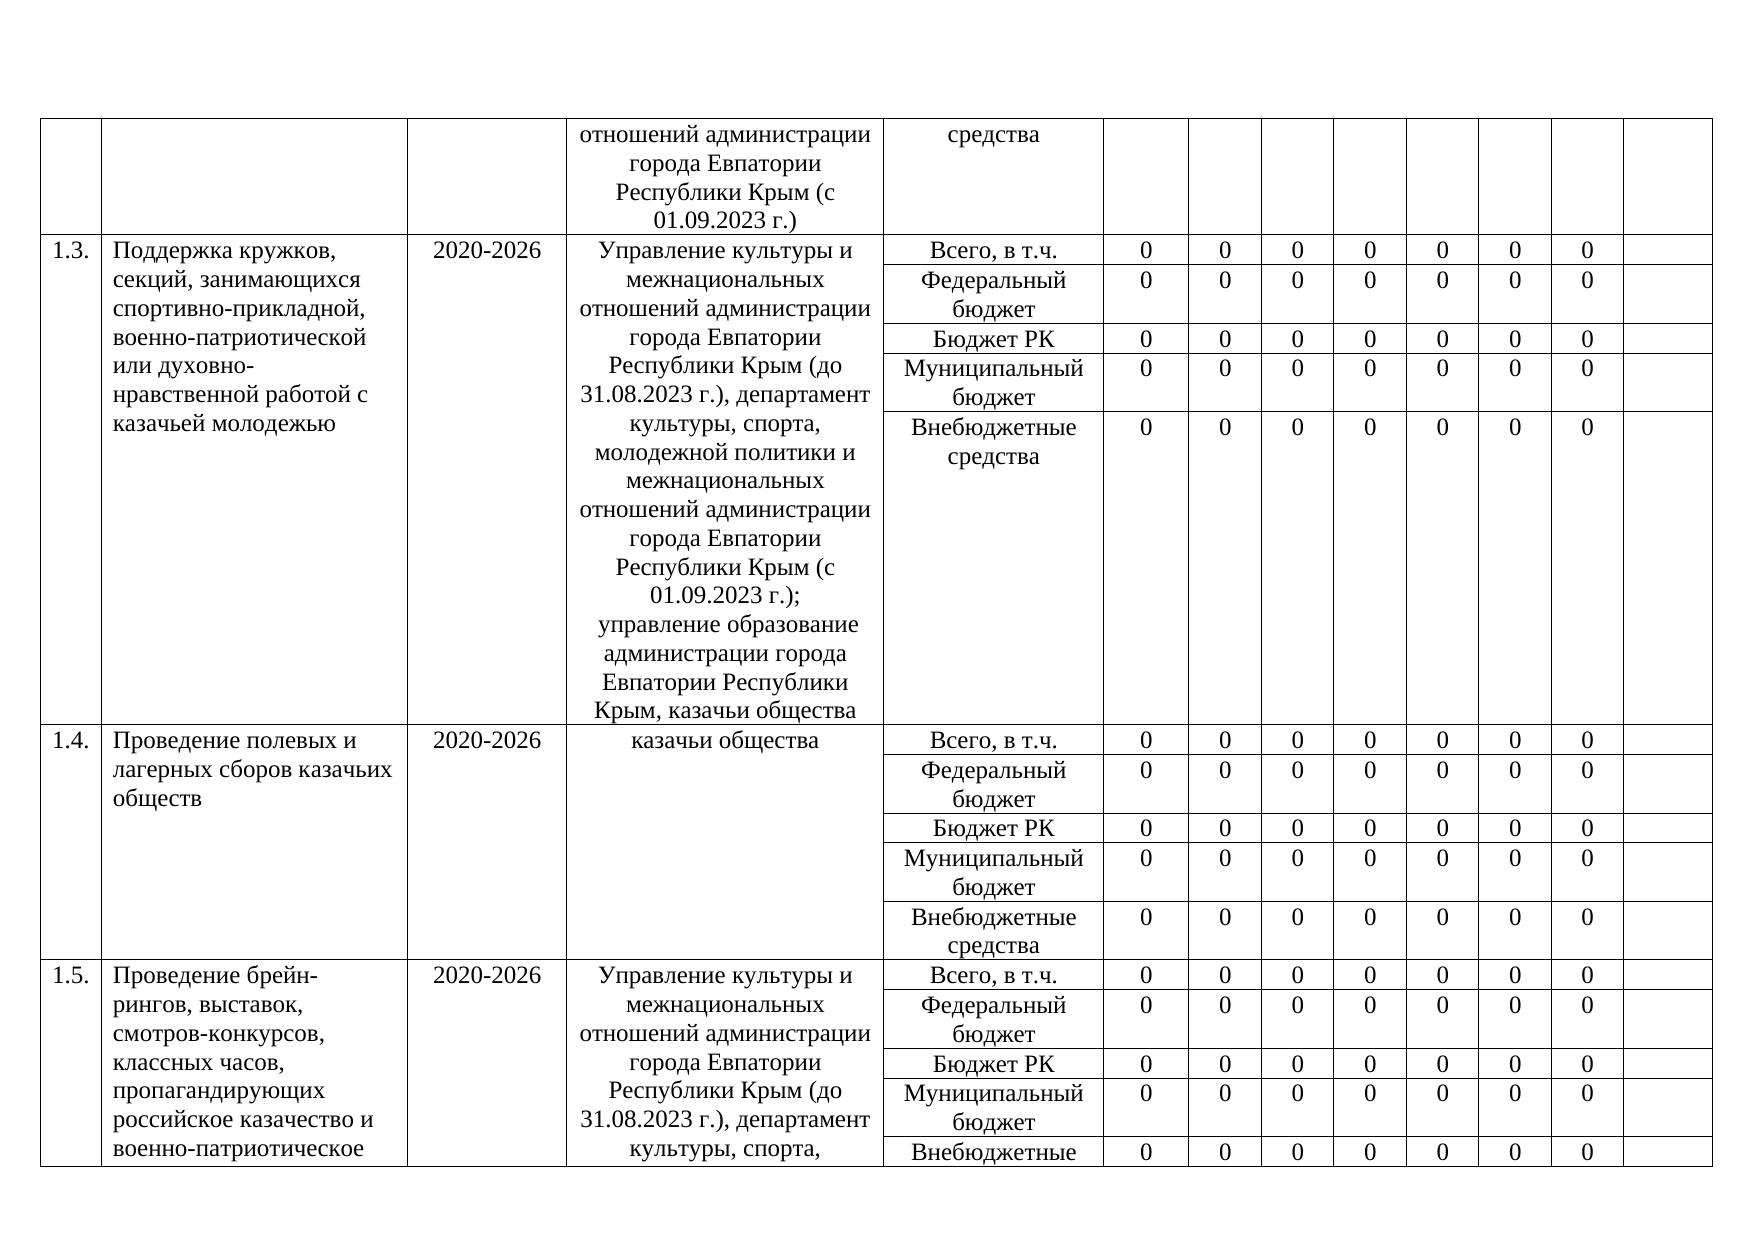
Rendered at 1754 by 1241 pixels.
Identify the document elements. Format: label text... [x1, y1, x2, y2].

table_cell 1.3. [41, 235, 101, 724]
table_cell Всего, в т.ч. [884, 725, 1103, 754]
table_cell 0 [1189, 902, 1261, 959]
table_cell 0 [1262, 324, 1333, 352]
table_cell 0 [1262, 1049, 1333, 1077]
table_cell 0 [1552, 725, 1623, 754]
table_cell 0 [1334, 902, 1406, 959]
table_cell Бюджет РК [884, 324, 1103, 352]
table_cell 1.5. [41, 960, 101, 1166]
table_cell 0 [1552, 265, 1623, 323]
table_cell 0 [1189, 1079, 1261, 1136]
table_cell [1624, 119, 1712, 234]
table_cell [1624, 324, 1712, 352]
table_cell 0 [1262, 843, 1333, 901]
table_cell 0 [1262, 755, 1333, 812]
table_cell 0 [1552, 119, 1623, 234]
table_cell 0 [1552, 814, 1623, 842]
table_cell 0 [1262, 725, 1333, 754]
table_cell 0 [1407, 843, 1478, 901]
table_cell 0 [1262, 960, 1333, 989]
table_cell 0 [1334, 1049, 1406, 1077]
table_cell 0 [1262, 902, 1333, 959]
table_cell [1624, 843, 1712, 901]
table_cell 0 [1479, 1079, 1551, 1136]
table_cell 0 [1189, 814, 1261, 842]
table_cell 0 [1407, 265, 1478, 323]
table_cell Бюджет РК [884, 814, 1103, 842]
table_cell 0 [1552, 354, 1623, 411]
table_cell 0 [1479, 902, 1551, 959]
table_cell Проведение полевых и лагерных сборов казачьих обществ [102, 725, 407, 959]
table_cell [1624, 354, 1712, 411]
table_cell 0 [1334, 324, 1406, 352]
table_cell [1624, 1137, 1712, 1166]
table_cell 0 [1189, 1049, 1261, 1077]
table_cell 0 [1189, 265, 1261, 323]
table_cell 0 [1407, 324, 1478, 352]
table_cell 0 [1189, 412, 1261, 724]
table_cell 0 [1407, 755, 1478, 812]
table_cell 0 [1104, 1137, 1188, 1166]
table_cell 0 [1334, 354, 1406, 411]
table_cell 0 [1189, 960, 1261, 989]
table_cell 0 [1104, 1049, 1188, 1077]
table_cell 0 [1104, 265, 1188, 323]
table_cell 0 [1552, 1049, 1623, 1077]
table_cell 0 [1407, 119, 1478, 234]
table_cell 0 [1334, 235, 1406, 264]
table_cell казачьи общества [567, 725, 883, 959]
table_cell 0 [1552, 902, 1623, 959]
table_cell [1624, 1049, 1712, 1077]
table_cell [884, 119, 1103, 234]
table_cell 0 [1334, 990, 1406, 1048]
table_cell 0 [1407, 1079, 1478, 1136]
table_cell 0 [1552, 960, 1623, 989]
table_cell Федеральный бюджет [884, 755, 1103, 812]
table_cell 0 [1104, 119, 1188, 234]
table_cell 0 [1552, 1079, 1623, 1136]
table_cell 0 [1334, 725, 1406, 754]
table_cell [1624, 902, 1712, 959]
table_cell 0 [1552, 235, 1623, 264]
table_cell 0 [1479, 755, 1551, 812]
table_cell Муниципальный бюджет [884, 843, 1103, 901]
table_cell 0 [1104, 755, 1188, 812]
table_cell 0 [1479, 235, 1551, 264]
table_cell [1624, 725, 1712, 754]
table_cell 0 [1104, 1079, 1188, 1136]
table_cell 0 [1407, 235, 1478, 264]
table_cell 0 [1189, 990, 1261, 1048]
table_cell 0 [1262, 235, 1333, 264]
table_cell 0 [1262, 1079, 1333, 1136]
table_cell 0 [1189, 843, 1261, 901]
table_cell 0 [1189, 324, 1261, 352]
table_cell Всего, в т.ч. [884, 960, 1103, 989]
table_cell [1624, 265, 1712, 323]
table_cell 0 [1479, 119, 1551, 234]
table_cell 0 [1189, 235, 1261, 264]
table_cell 0 [1334, 843, 1406, 901]
table_cell Поддержка кружков, секций, занимающихся спортивно-прикладной, военно-патриотической или духовно-нравственной работой с казачьей молодежью [102, 235, 407, 724]
table_cell Муниципальный бюджет [884, 354, 1103, 411]
table_cell 0 [1262, 990, 1333, 1048]
table_cell 0 [1407, 960, 1478, 989]
table_cell 0 [1334, 265, 1406, 323]
table_cell Бюджет РК [884, 1049, 1103, 1077]
table_cell Муниципальный бюджет [884, 1079, 1103, 1136]
table_cell 0 [1407, 814, 1478, 842]
table_cell 0 [1262, 814, 1333, 842]
table_cell 0 [1552, 412, 1623, 724]
table_cell Внебюджетные средства [884, 902, 1103, 959]
table_cell 1.4. [41, 725, 101, 959]
table_cell 0 [1479, 412, 1551, 724]
table_cell 0 [1479, 1049, 1551, 1077]
table_cell 0 [1552, 755, 1623, 812]
table_cell 0 [1479, 843, 1551, 901]
table_cell [1624, 755, 1712, 812]
table_cell 0 [1334, 1079, 1406, 1136]
table_cell 0 [1552, 843, 1623, 901]
table_cell 0 [1189, 354, 1261, 411]
table_cell 0 [1104, 235, 1188, 264]
table_cell 0 [1189, 725, 1261, 754]
table_cell 0 [1479, 265, 1551, 323]
table_cell Управление культуры и межнациональных отношений администрации города Евпатории Республики Крым (до 31.08.2023 г.), департамент культуры, спорта, молодежной политики и межнациональных отношений администрации города Евпатории Республики Крым (с 01.09.2023 г.); управление образование администрации города Евпатории Республики Крым, казачьи общества [567, 235, 883, 724]
table_cell [1624, 990, 1712, 1048]
table_cell 0 [1552, 1137, 1623, 1166]
table_cell [1624, 960, 1712, 989]
table_cell Проведение брейн-рингов, выставок, смотров-конкурсов, классных часов, пропагандирующих российское казачество и военно-патриотическое воспитание молодежи [102, 960, 407, 1166]
table_cell 0 [1552, 324, 1623, 352]
table_cell 2020-2026 [408, 960, 566, 1166]
table_cell 0 [1334, 755, 1406, 812]
table_cell 0 [1262, 412, 1333, 724]
table_cell 0 [1479, 324, 1551, 352]
table_cell 0 [1104, 843, 1188, 901]
table_cell 0 [1189, 119, 1261, 234]
table_cell 2020-2026 [408, 725, 566, 959]
table_cell 0 [1262, 265, 1333, 323]
table_cell [1624, 235, 1712, 264]
table_cell 0 [1334, 960, 1406, 989]
table_cell 0 [1189, 1137, 1261, 1166]
table_cell 0 [1104, 354, 1188, 411]
table_cell Федеральный бюджет [884, 265, 1103, 323]
table_cell 0 [1262, 1137, 1333, 1166]
table_cell 0 [1334, 412, 1406, 724]
table_cell Внебюджетные средства [884, 412, 1103, 724]
table_cell 0 [1479, 960, 1551, 989]
table_cell 0 [1407, 990, 1478, 1048]
table_cell 0 [1552, 990, 1623, 1048]
table_cell 0 [1104, 902, 1188, 959]
table_cell 0 [1334, 1137, 1406, 1166]
table_cell 0 [1479, 1137, 1551, 1166]
table_cell 0 [1407, 902, 1478, 959]
table_cell 0 [1104, 814, 1188, 842]
table_cell 0 [1407, 725, 1478, 754]
table_cell 0 [1104, 725, 1188, 754]
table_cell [884, 1137, 1103, 1166]
table_cell [1624, 412, 1712, 724]
table_cell 0 [1262, 119, 1333, 234]
table_cell 0 [1407, 354, 1478, 411]
table_cell 0 [1407, 412, 1478, 724]
table_cell 0 [1479, 814, 1551, 842]
table_cell 0 [1104, 412, 1188, 724]
table_cell [1624, 1079, 1712, 1136]
table_cell 0 [1104, 990, 1188, 1048]
table_cell Всего, в т.ч. [884, 235, 1103, 264]
table_cell 0 [1479, 354, 1551, 411]
table_cell 0 [1407, 1137, 1478, 1166]
table_cell Управление культуры и межнациональных отношений администрации города Евпатории Республики Крым (до 31.08.2023 г.), департамент культуры, спорта, молодежной политики и межнациональных отношений администрации города Евпатории Республики Крым (с 01.09.2023 г.); управление образование администрации города Евпатории Республики Крым, казачьи общества [567, 960, 883, 1166]
table_cell 0 [1334, 814, 1406, 842]
table_cell 0 [1262, 354, 1333, 411]
table_cell 0 [1104, 324, 1188, 352]
table_cell 0 [1104, 960, 1188, 989]
table_cell 0 [1479, 990, 1551, 1048]
table_cell [1624, 814, 1712, 842]
table_cell 0 [1189, 755, 1261, 812]
table_cell 2020-2026 [408, 235, 566, 724]
table_cell 0 [1407, 1049, 1478, 1077]
table_cell 0 [1334, 119, 1406, 234]
table_cell Федеральный бюджет [884, 990, 1103, 1048]
table_cell 0 [1479, 725, 1551, 754]
